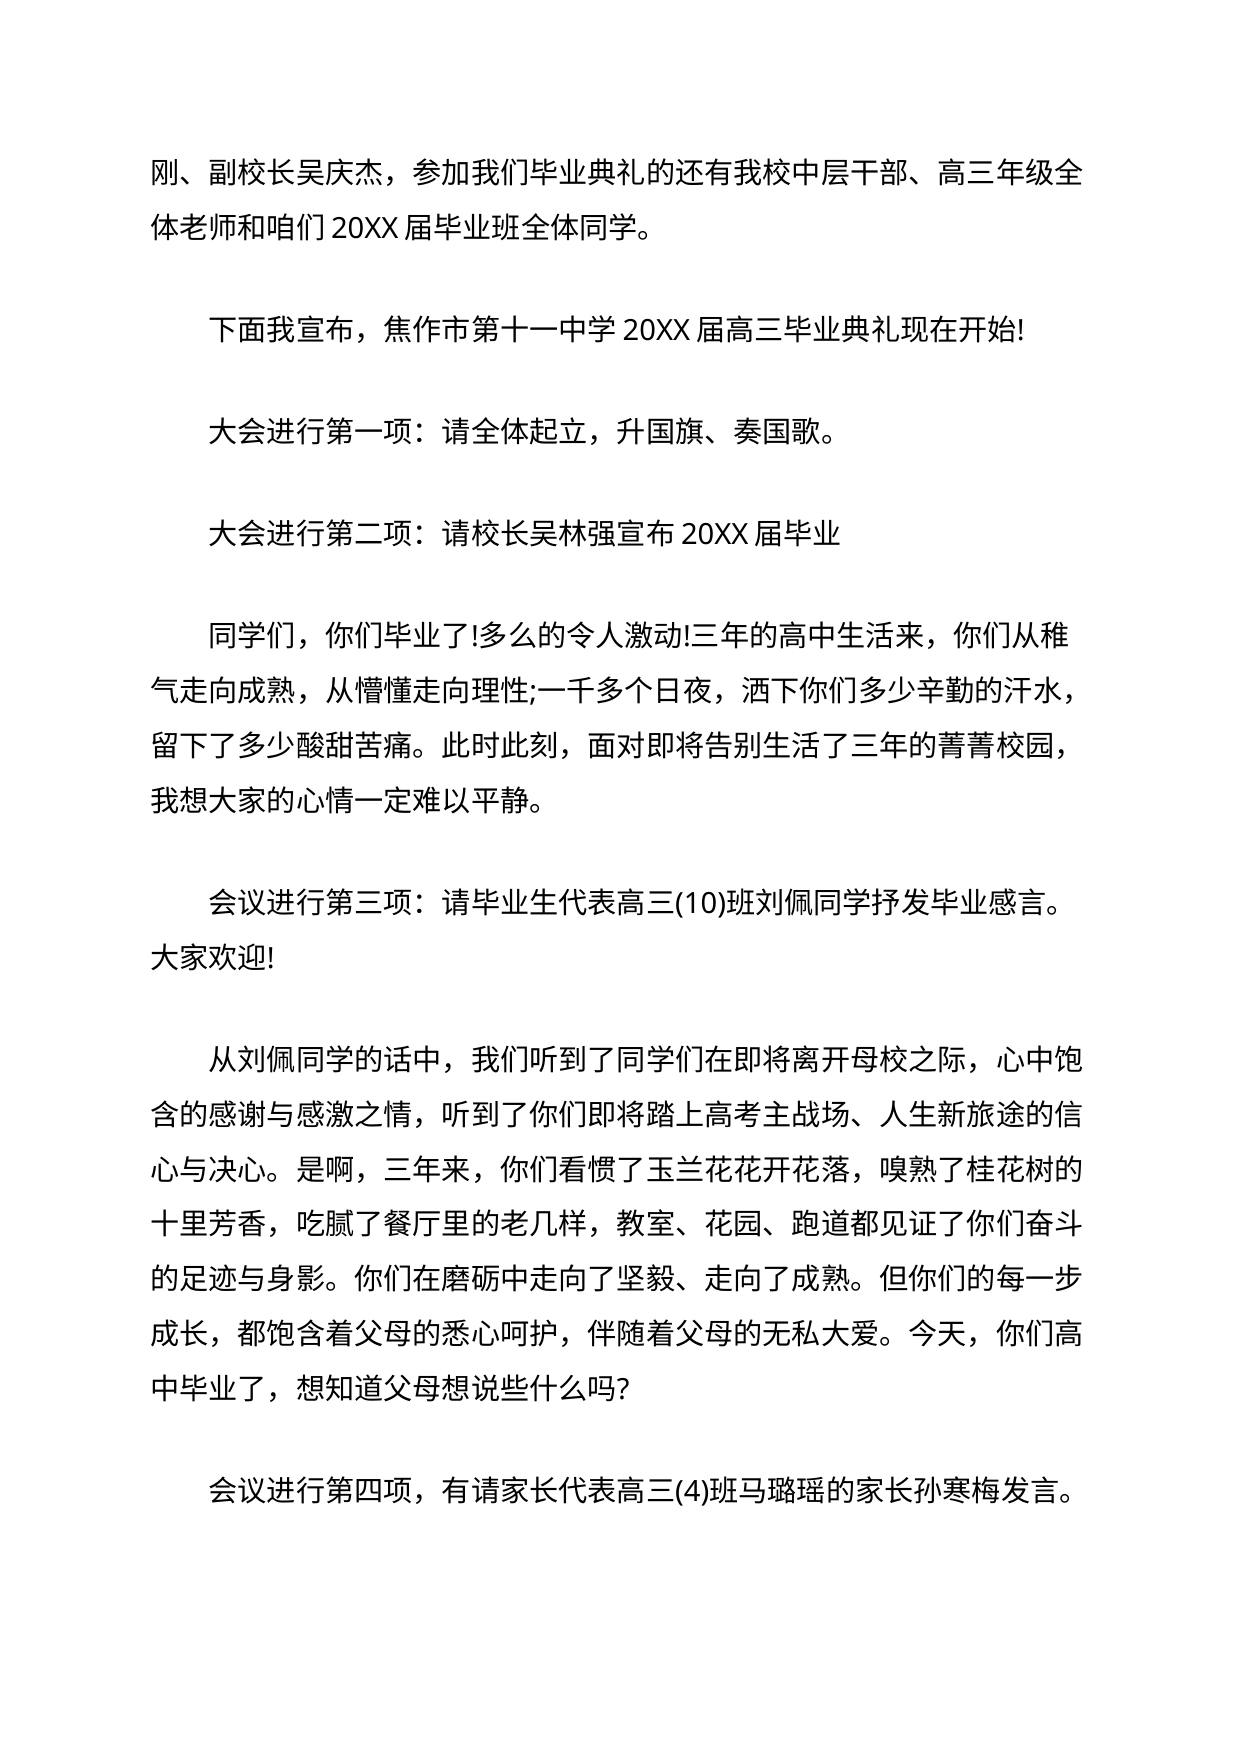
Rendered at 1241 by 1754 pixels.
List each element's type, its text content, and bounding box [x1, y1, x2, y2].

text 会议进行第四项，有请家长代表高三(4)班马璐瑶的家长孙寒梅发言。 [150, 1468, 1090, 1510]
text 大会进行第二项：请校长吴林强宣布20XX届毕业 [150, 511, 1090, 553]
text 大会进行第一项：请全体起立，升国旗、奏国歌。 [150, 409, 1090, 451]
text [150, 150, 1090, 247]
text 同学们，你们毕业了!多么的令人激动!三年的高中生活来，你们从稚气走向成熟，从懵懂走向理性;一千多个日夜，洒下你们多少辛勤的汗水，留下了多少酸甜苦痛。此时此刻，面对即将告别生活了三年的菁菁校园，我想大家的心情一定难以平静。 [150, 613, 1090, 820]
text 下面我宣布，焦作市第十一中学20XX届高三毕业典礼现在开始! [150, 307, 1090, 349]
text 会议进行第三项：请毕业生代表高三(10)班刘佩同学抒发毕业感言。大家欢迎! [150, 879, 1090, 977]
text 从刘佩同学的话中，我们听到了同学们在即将离开母校之际，心中饱含的感谢与感激之情，听到了你们即将踏上高考主战场、人生新旅途的信心与决心。是啊，三年来，你们看惯了玉兰花花开花落，嗅熟了桂花树的十里芳香，吃腻了餐厅里的老几样，教室、花园、跑道都见证了你们奋斗的足迹与身影。你们在磨砺中走向了坚毅、走向了成熟。但你们的每一步成长，都饱含着父母的悉心呵护，伴随着父母的无私大爱。今天，你们高中毕业了，想知道父母想说些什么吗? [150, 1036, 1090, 1408]
